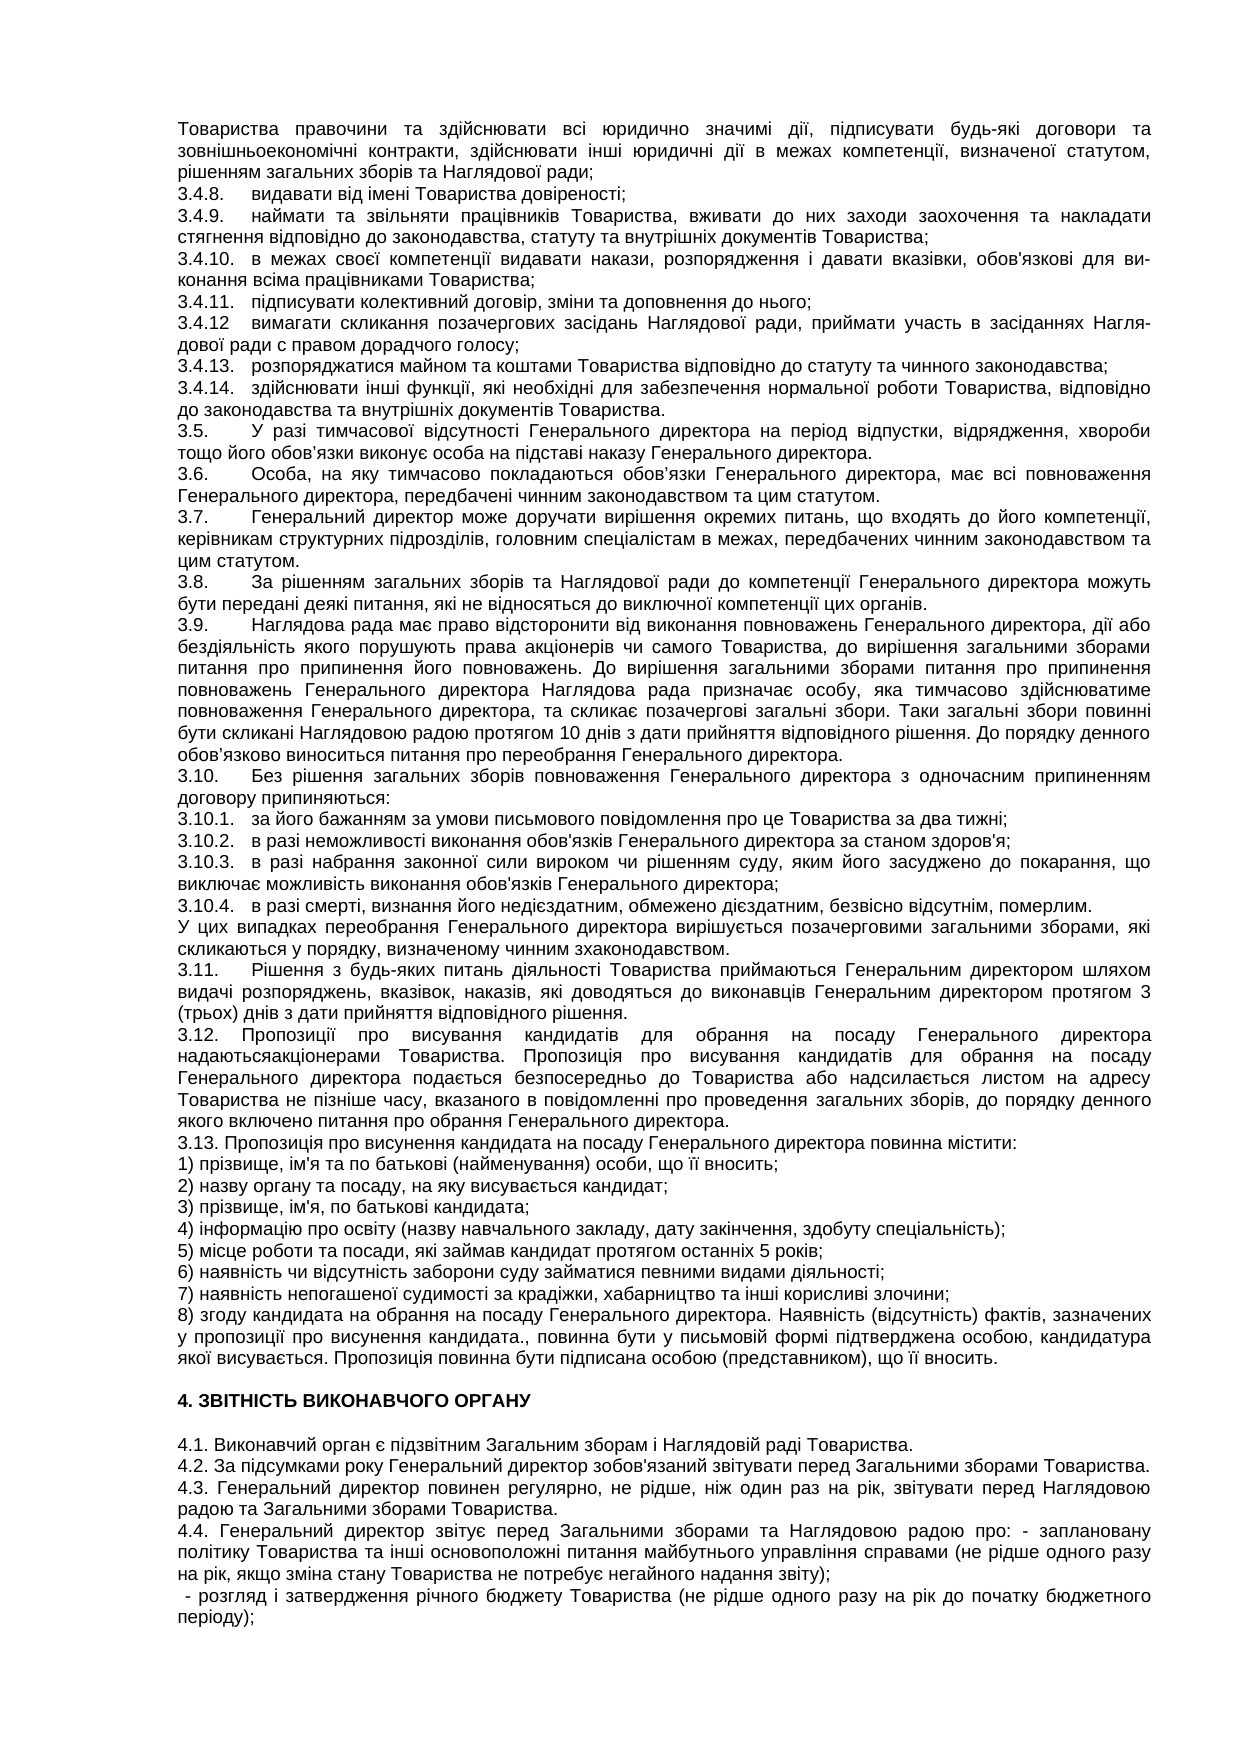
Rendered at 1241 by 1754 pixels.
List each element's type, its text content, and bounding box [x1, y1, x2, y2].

text 3) прізвище, ім'я, по батькові кандидата; [177, 1196, 1152, 1218]
text 4. ЗВІТНІСТЬ ВИКОНАВЧОГО ОРГАНУ [177, 1390, 1152, 1412]
text 3.11. Рішення з будь-яких питань діяльності Товариства приймаються Генеральним директором шляхом видачі розпоряджень, вказівок, наказів, які доводяться до виконавців Генеральним директором протягом 3 (трьох) днів з дати прийняття відповідного рішення. [177, 959, 1152, 1024]
text 3.7. Генеральний директор може доручати вирішення окремих питань, що входять до його компетенції, керівникам структурних підрозділів, головним спеціалістам в межах, передбачених чинним законодавством та цим статутом. [177, 506, 1152, 571]
text 3.4.9. наймати та звільняти працівників Товариства, вживати до них заходи заохочення та накладати стягнення відповідно до законодавства, статуту та внутрішніх документів Товариства; [177, 204, 1152, 247]
text 3.10. Без рішення загальних зборів повноваження Генерального директора з одночасним припиненням договору припиняються: [177, 765, 1152, 808]
text 3.10.3. в разі набрання законної сили вироком чи рішенням суду, яким його засуджено до покарання, що виключає можливість виконання обов'язків Генерального директора; [177, 851, 1152, 894]
text 6) наявність чи відсутність заборони суду займатися певними видами діяльності; [177, 1261, 1152, 1282]
text 3.4.14. здійснювати інші функції, які необхідні для забезпечення нормальної роботи Товариства, відповідно до законодавства та внутрішніх документів Товариства. [177, 377, 1152, 420]
text 4) інформацію про освіту (назву навчального закладу, дату закінчення, здобуту спеціальність); [177, 1218, 1152, 1239]
text 3.12. Пропозиції про висування кандидатів для обрання на посаду Генерального директора надаютьсяакціонерами Товариства. Пропозиція про висування кандидатів для обрання на посаду Генерального директора подається безпосередньо до Товариства або надсилається листом на адресу Товариства не пізніше часу, вказаного в повідомленні про проведення загальних зборів, до порядку денного якого включено питання про обрання Генерального директора. [177, 1024, 1152, 1132]
text У цих випадках переобрання Генерального директора вирішується позачерговими загальними зборами, які скликаються у порядку, визначеному чинним зхаконодавством. [177, 916, 1152, 959]
text 3.5. У разі тимчасової відсутності Генерального директора на період відпустки, відрядження, хвороби тощо його обов’язки виконує особа на підставі наказу Генерального директора. [177, 420, 1152, 463]
text 4.4. Генеральний директор звітує перед Загальними зборами та Наглядовою радою про: - заплановану політику Товариства та інші основоположні питання майбутнього управління справами (не рідше одного разу на рік, якщо зміна стану Товариства не потребує негайного надання звіту); [177, 1520, 1152, 1584]
text 4.3. Генеральний директор повинен регулярно, не рідше, ніж один раз на рік, звітувати перед Наглядовою радою та Загальними зборами Товариства. [177, 1477, 1152, 1520]
text 3.6. Особа, на яку тимчасово покладаються обов’язки Генерального директора, має всі повноваження Генерального директора, передбачені чинним законодавством та цим статутом. [177, 463, 1152, 506]
text 4.1. Виконавчий орган є підзвітним Загальним зборам і Наглядовій раді Товариства. [177, 1433, 1152, 1455]
text 4.2. За підсумками року Генеральний директор зобов'язаний звітувати перед Загальними зборами Товариства. [177, 1455, 1152, 1477]
text 3.9. Наглядова рада має право відсторонити від виконання повноважень Генерального директора, дії або бездіяльність якого порушують права акціонерів чи самого Товариства, до вирішення загальними зборами питання про припинення його повноважень. До вирішення загальними зборами питання про припинення повноважень Генерального директора Наглядова рада призначає особу, яка тимчасово здійснюватиме повноваження Генерального директора, та скликає позачергові загальні збори. Таки загальні збори повинні бути скликані Наглядовою радою протягом 10 днів з дати прийняття відповідного рішення. До порядку денного обов’язково виноситься питання про переобрання Генерального директора. [177, 614, 1152, 765]
text 3.4.11. підписувати колективний договір, зміни та доповнення до нього; [177, 291, 1152, 312]
text 3.4.13. розпоряджатися майном та коштами Товариства відповідно до статуту та чинного законодавства; [177, 355, 1152, 377]
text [177, 118, 1152, 183]
text 8) згоду кандидата на обрання на посаду Генерального директора. Наявність (відсутність) фактів, зазначених у пропозиції про висунення кандидата., повинна бути у письмовій формі підтверджена особою, кандидатура якої висувається. Пропозиція повинна бути підписана особою (представником), що її вносить. [177, 1304, 1152, 1369]
text 3.13. Пропозиція про висунення кандидата на посаду Генерального директора повинна містити: [177, 1132, 1152, 1153]
text 3.10.2. в разі неможливості виконання обов'язків Генерального директора за станом здоров'я; [177, 830, 1152, 851]
text 3.4.12 вимагати скликання позачергових засідань Наглядової ради, приймати участь в засіданнях Нагля-дової ради с правом дорадчого голосу; [177, 312, 1152, 355]
text 3.4.10. в межах своєї компетенції видавати накази, розпорядження і давати вказівки, обов'язкові для ви-конання всіма працівниками Товариства; [177, 247, 1152, 291]
text - розгляд і затвердження річного бюджету Товариства (не рідше одного разу на рік до початку бюджетного періоду); [177, 1584, 1152, 1627]
text 3.10.1. за його бажанням за умови письмового повідомлення про це Товариства за два тижні; [177, 808, 1152, 830]
text 1) прізвище, ім'я та по батькові (найменування) особи, що її вносить; [177, 1153, 1152, 1175]
text 3.4.8. видавати від імені Товариства довіреності; [177, 183, 1152, 204]
text 5) місце роботи та посади, які займав кандидат протягом останніх 5 років; [177, 1239, 1152, 1261]
text 7) наявність непогашеної судимості за крадіжки, хабарництво та інші корисливі злочини; [177, 1282, 1152, 1304]
text 2) назву органу та посаду, на яку висувається кандидат; [177, 1175, 1152, 1196]
text 3.10.4. в разі смерті, визнання його недієздатним, обмежено дієздатним, безвісно відсутнім, померлим. [177, 894, 1152, 916]
text 3.8. За рішенням загальних зборів та Наглядової ради до компетенції Генерального директора можуть бути передані деякі питання, які не відносяться до виключної компетенції цих органів. [177, 571, 1152, 614]
